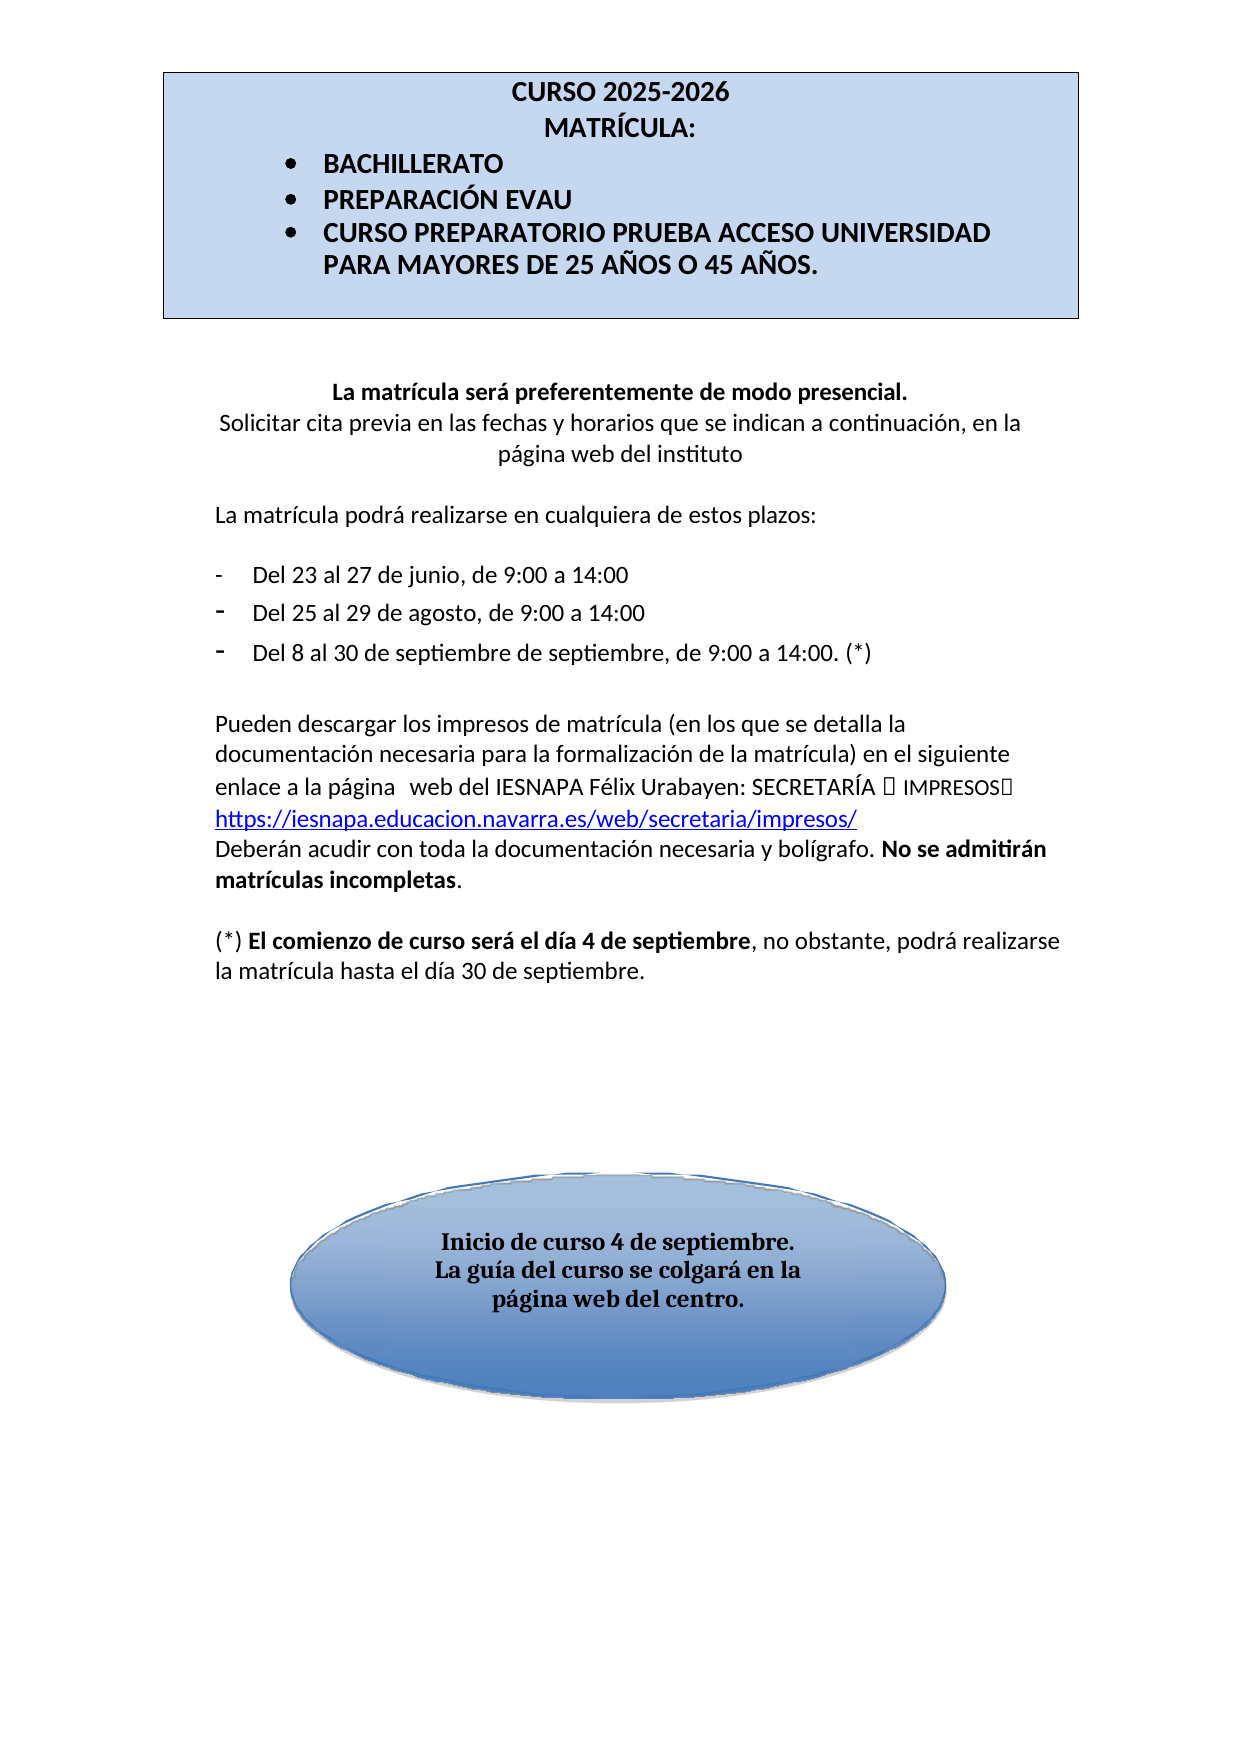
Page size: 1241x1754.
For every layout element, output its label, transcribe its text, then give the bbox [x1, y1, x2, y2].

text La matrícula podrá realizarse en cualquiera de estos plazos: [215, 499, 1090, 529]
picture [289, 1173, 556, 1281]
text Pueden descargar los impresos de matrícula (en los que se detalla la documentación necesaria para la formalización de la matrícula) en el siguiente enlace a la página web del IESNAPA Félix Urabayen: SECRETARÍA  IMPRESOS https://iesnapa.educacion.navarra.es/web/secretaria/impresos/ [215, 708, 1067, 833]
text La matrícula será preferentemente de modo presencial. [203, 376, 1037, 407]
text (*) El comienzo de curso será el día 4 de septiembre, no obstante, podrá realizarse la matrícula hasta el día 30 de septiembre. [215, 925, 1067, 986]
list Del 23 al 27 de junio, de 9:00 a 14:00 [215, 560, 1090, 590]
text - Del 8 al 30 de septiembre de septiembre, de 9:00 a 14:00. (*) [215, 629, 1090, 669]
text Deberán acudir con toda la documentación necesaria y bolígrafo. No se admitirán matrículas incompletas. [215, 833, 1090, 894]
picture [289, 1173, 947, 1404]
list Del 25 al 29 de agosto, de 9:00 a 14:00 [215, 590, 1090, 629]
text Solicitar cita previa en las fechas y horarios que se indican a continuación, en la página web del instituto [203, 407, 1037, 468]
picture [680, 1173, 947, 1282]
